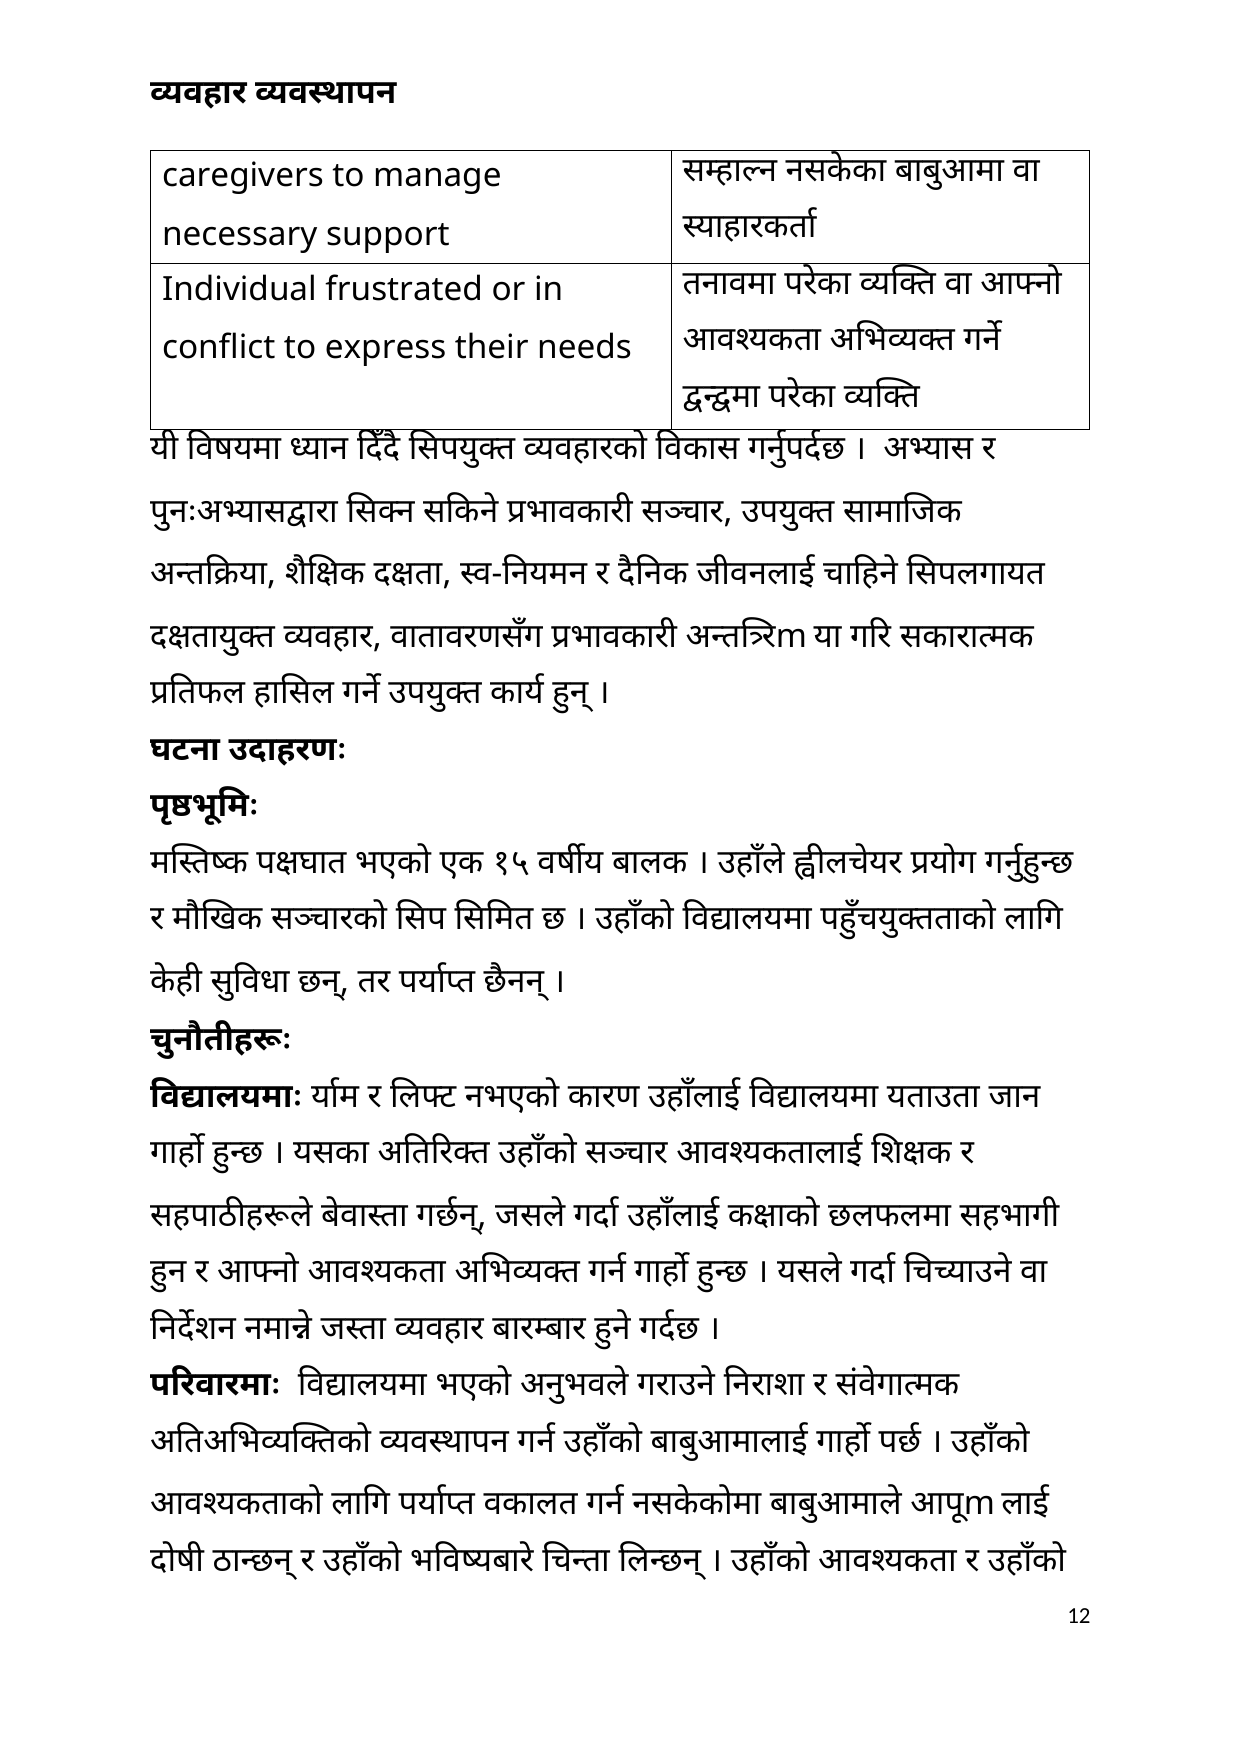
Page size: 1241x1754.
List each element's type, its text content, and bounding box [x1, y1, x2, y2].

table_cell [672, 151, 1089, 263]
text मस्तिष्क पक्षघात भएको एक १५ वर्षीय बालक । उहाँले ह्वीलचेयर प्रयोग गर्नुहुन्छ र मौखिक सञ्चारको सिप सिमित छ । उहाँको विद्यालयमा पहुँचयुक्तताको लागि केही सुविधा छन्, तर पर्याप्त छैनन् । [150, 843, 1090, 1006]
text पृष्ठभूमिः [150, 787, 1090, 830]
table_cell Individual frustrated or in conflict to express their needs [151, 264, 671, 428]
text घटना उदाहरणः [150, 731, 1090, 774]
text यी विषयमा ध्यान दिँदै सिपयुक्त व्यवहारको विकास गर्नुपर्दछ । अभ्यास र पुनःअभ्यासद्वारा सिक्न सकिने प्रभावकारी सञ्चार, उपयुक्त सामाजिक अन्तक्रिया, शैक्षिक दक्षता, स्व-नियमन र दैनिक जीवनलाई चाहिने सिपलगायत दक्षतायुक्त व्यवहार, वातावरणसँग प्रभावकारी अन्तत्र्रिmया गरि सकारात्मक प्रतिफल हासिल गर्ने उपयुक्त कार्य हुन् । [150, 430, 1090, 717]
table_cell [151, 151, 671, 263]
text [150, 1366, 1090, 1585]
table_cell तनावमा परेका व्यक्ति वा आफ्नो आवश्यकता अभिव्यक्त गर्ने द्वन्द्वमा परेका व्यक्ति [672, 264, 1089, 428]
text विद्यालयमाः र्याम र लिफ्ट नभएको कारण उहाँलाई विद्यालयमा यताउता जान गार्हो हुन्छ । यसका अतिरिक्त उहाँको सञ्चार आवश्यकतालाई शिक्षक र सहपाठीहरूले बेवास्ता गर्छन्, जसले गर्दा उहाँलाई कक्षाको छलफलमा सहभागी हुन र आफ्नो आवश्यकता अभिव्यक्त गर्न गार्हो हुन्छ । यसले गर्दा चिच्याउने वा निर्देशन नमान्ने जस्ता व्यवहार बारम्बार हुने गर्दछ । [150, 1077, 1090, 1353]
text चुनौतीहरूः [150, 1021, 1090, 1064]
